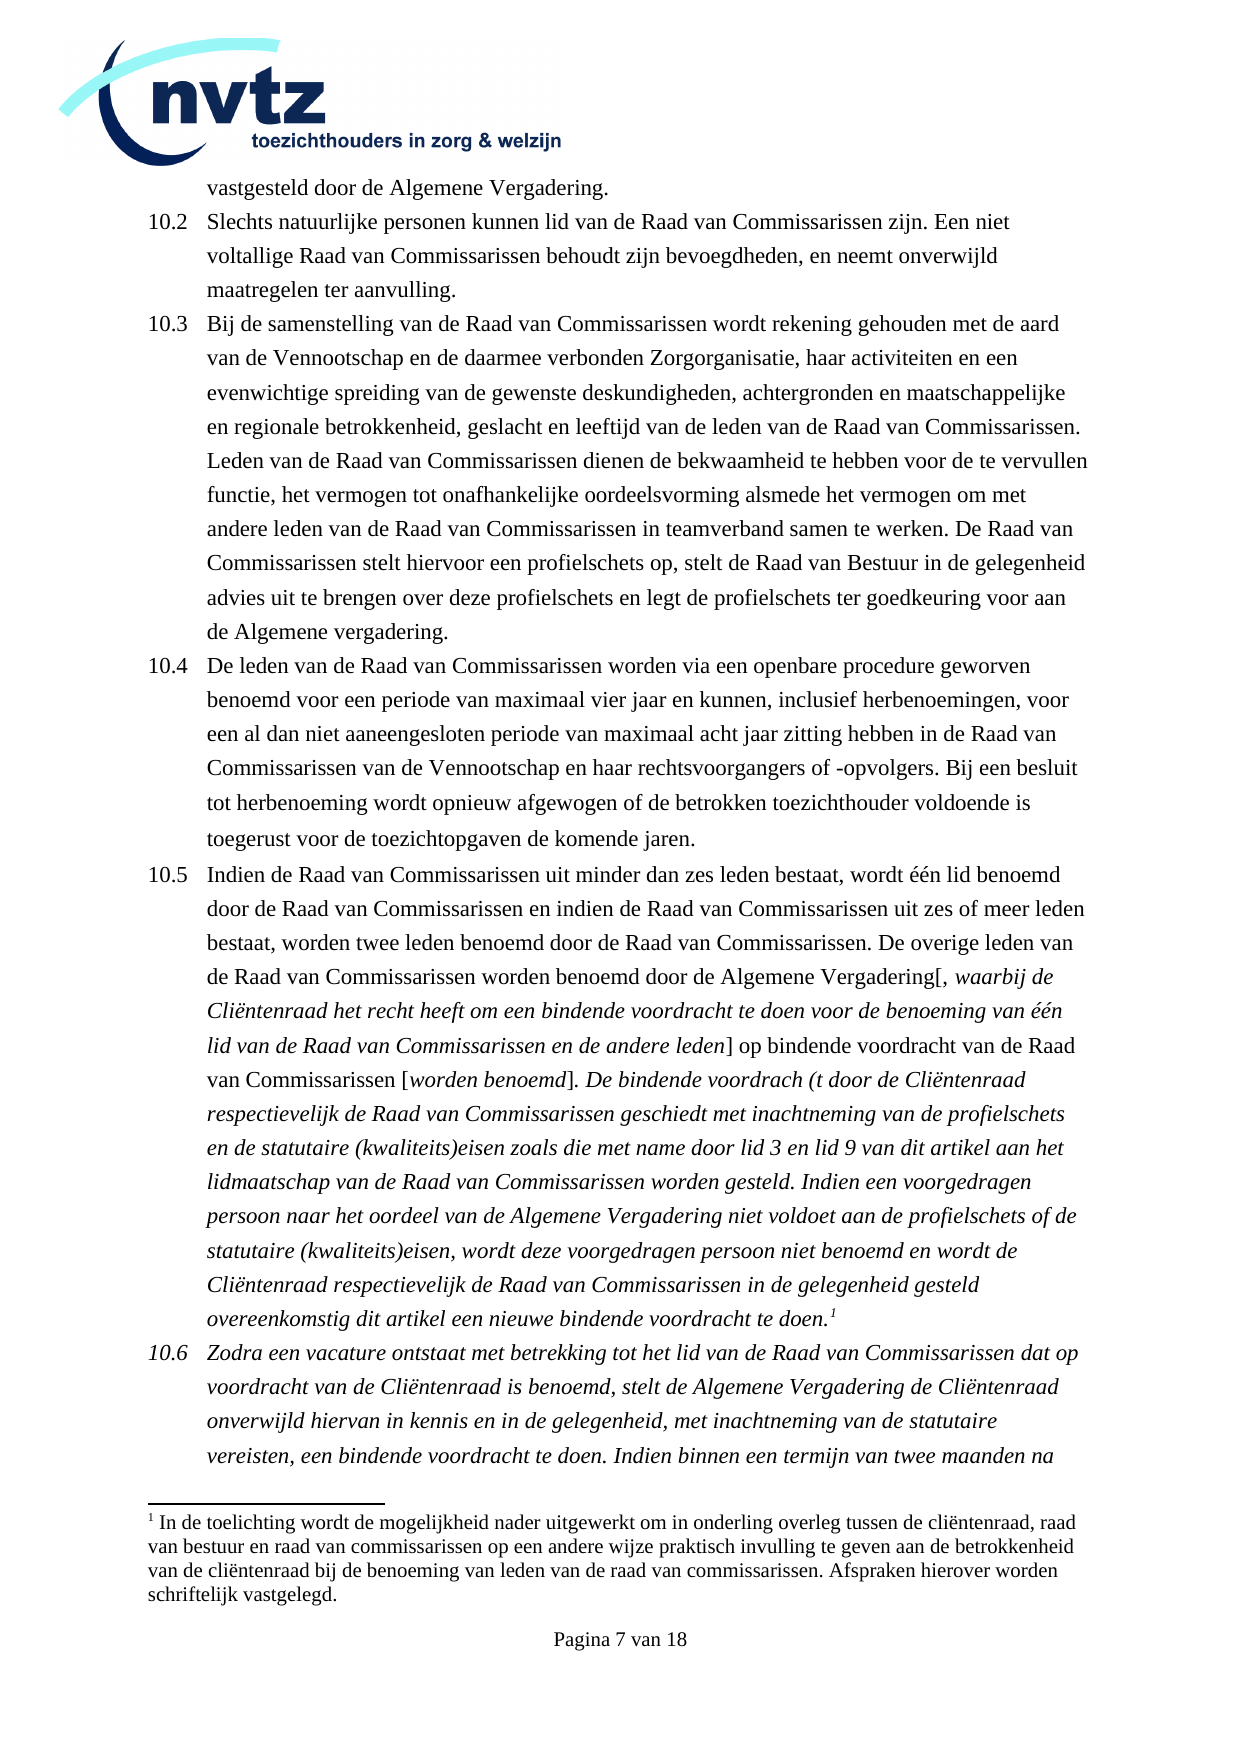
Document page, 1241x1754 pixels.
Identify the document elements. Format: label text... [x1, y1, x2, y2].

picture [58, 38, 562, 166]
text 10.5 Indien de Raad van Commissarissen uit minder dan zes leden bestaat, wordt één lid benoemd door de Raad van Commissarissen en indien de Raad van Commissarissen uit zes of meer leden bestaat, worden twee leden benoemd door de Raad van Commissarissen. De overige leden van de Raad van Commissarissen worden benoemd door de Algemene Vergadering[, waarbij de Cliëntenraad het recht heeft om een bindende voordracht te doen voor de benoeming van één lid van de Raad van Commissarissen en de andere leden] op bindende voordracht van de Raad van Commissarissen [worden benoemd]. De bindende voordrach (t door de Cliëntenraad respectievelijk de Raad van Commissarissen geschiedt met inachtneming van de profielschets en de statutaire (kwaliteits)eisen zoals die met name door lid 3 en lid 9 van dit artikel aan het lidmaatschap van de Raad van Commissarissen worden gesteld. Indien een voorgedragen persoon naar het oordeel van de Algemene Vergadering niet voldoet aan de profielschets of de statutaire (kwaliteits)eisen, wordt deze voorgedragen persoon niet benoemd en wordt de Cliëntenraad respectievelijk de Raad van Commissarissen in de gelegenheid gesteld overeenkomstig dit artikel een nieuwe bindende voordracht te doen. [148, 861, 1093, 1331]
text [148, 148, 1093, 200]
text 10.4 De leden van de Raad van Commissarissen worden via een openbare procedure geworven benoemd voor een periode van maximaal vier jaar en kunnen, inclusief herbenoemingen, voor een al dan niet aaneengesloten periode van maximaal acht jaar zitting hebben in de Raad van Commissarissen van de Vennootschap en haar rechtsvoorgangers of -opvolgers. Bij een besluit tot herbenoeming wordt opnieuw afgewogen of de betrokken toezichthouder voldoende is toegerust voor de toezichtopgaven de komende jaren. [148, 652, 1093, 852]
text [148, 1339, 1093, 1468]
text 10.2 Slechts natuurlijke personen kunnen lid van de Raad van Commissarissen zijn. Een niet voltallige Raad van Commissarissen behoudt zijn bevoegdheden, en neemt onverwijld maatregelen ter aanvulling. [148, 208, 1093, 302]
text 10.3 Bij de samenstelling van de Raad van Commissarissen wordt rekening gehouden met de aard van de Vennootschap en de daarmee verbonden Zorgorganisatie, haar activiteiten en een evenwichtige spreiding van de gewenste deskundigheden, achtergronden en maatschappelijke en regionale betrokkenheid, geslacht en leeftijd van de leden van de Raad van Commissarissen. Leden van de Raad van Commissarissen dienen de bekwaamheid te hebben voor de te vervullen functie, het vermogen tot onafhankelijke oordeelsvorming alsmede het vermogen om met andere leden van de Raad van Commissarissen in teamverband samen te werken. De Raad van Commissarissen stelt hiervoor een profielschets op, stelt de Raad van Bestuur in de gelegenheid advies uit te brengen over deze profielschets en legt de profielschets ter goedkeuring voor aan de Algemene vergadering. [148, 310, 1093, 644]
